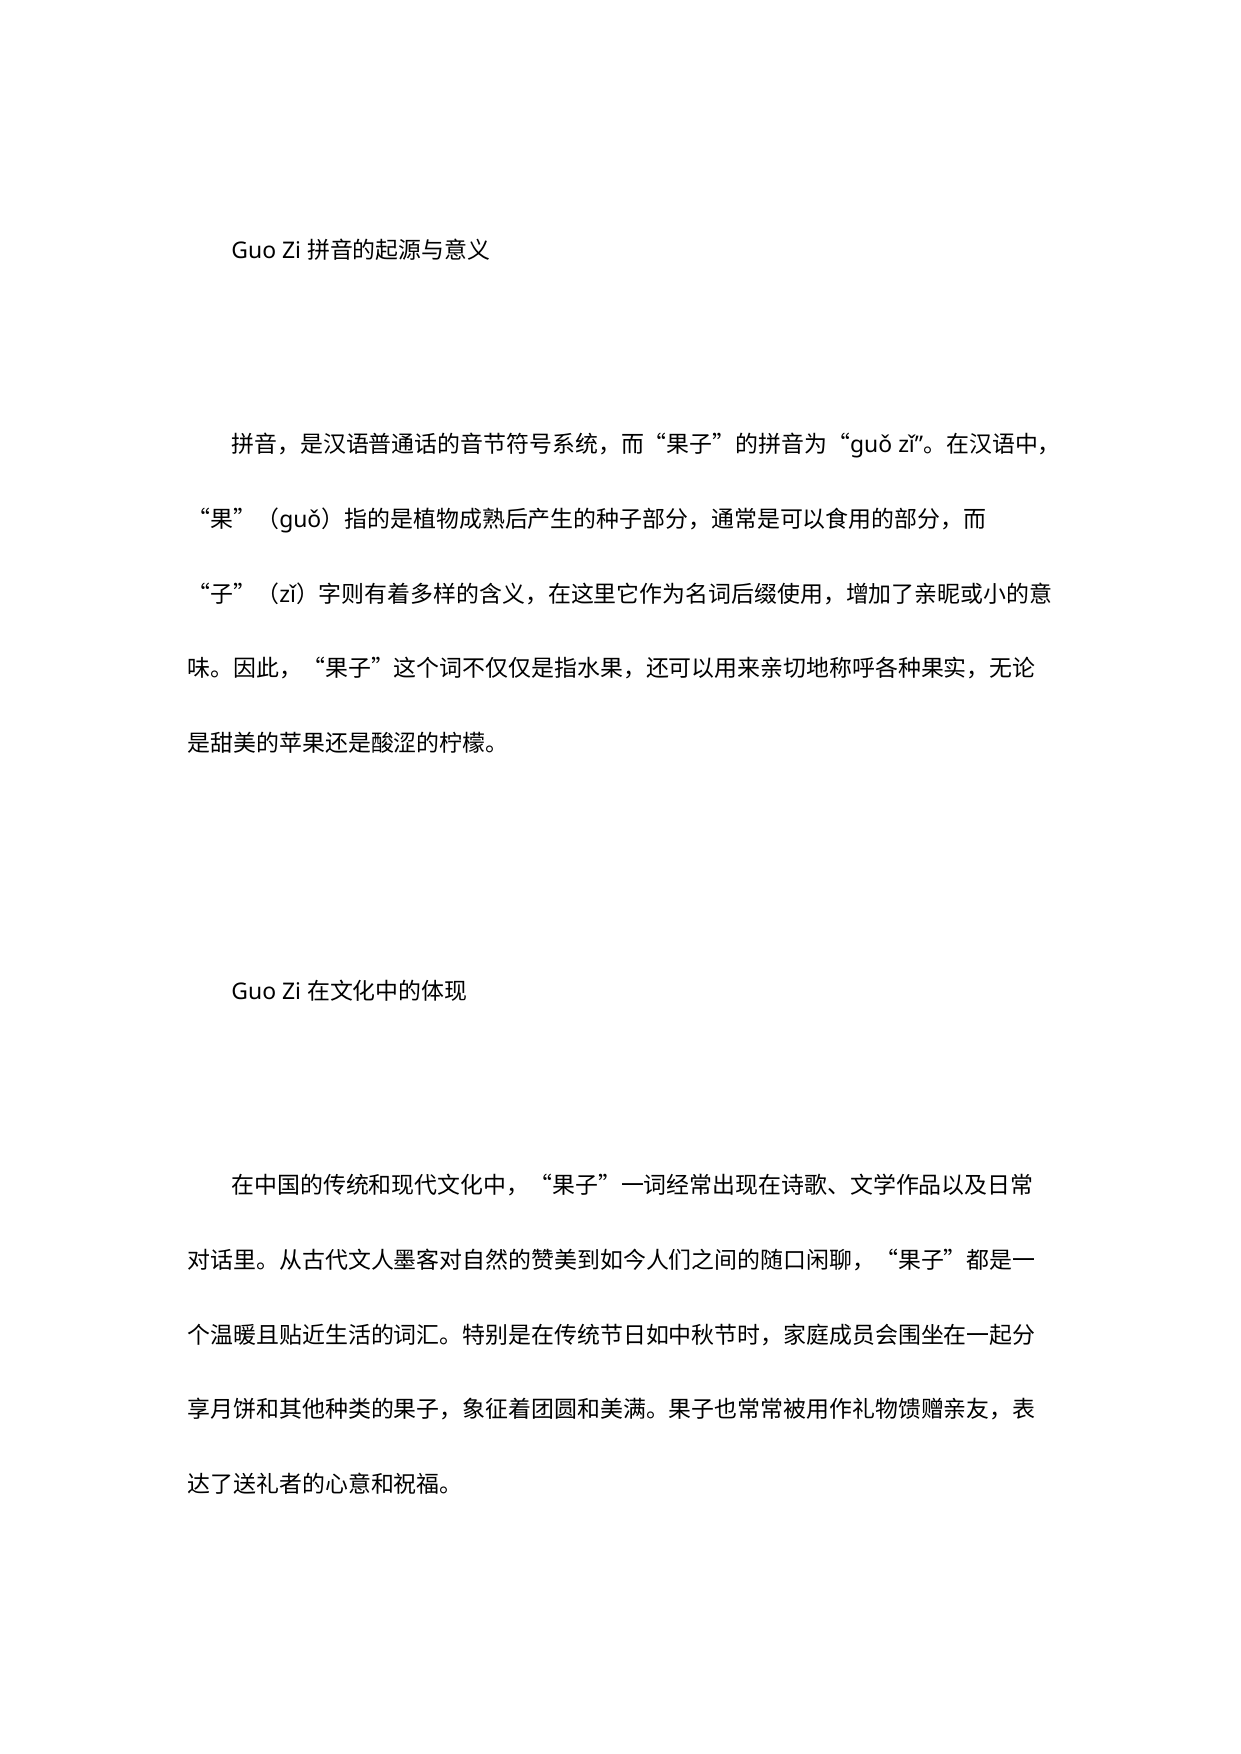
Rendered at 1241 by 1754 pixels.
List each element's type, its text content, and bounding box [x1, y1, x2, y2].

text Guo Zi 拼音的起源与意义 [187, 216, 1053, 281]
text 拼音，是汉语普通话的音节符号系统，而“果子”的拼音为“guǒ zǐ”。在汉语中，“果”（guǒ）指的是植物成熟后产生的种子部分，通常是可以食用的部分，而“子”（zǐ）字则有着多样的含义，在这里它作为名词后缀使用，增加了亲昵或小的意味。因此，“果子”这个词不仅仅是指水果，还可以用来亲切地称呼各种果实，无论是甜美的苹果还是酸涩的柠檬。 [187, 410, 1053, 774]
text Guo Zi 在文化中的体现 [187, 957, 1053, 1022]
text 在中国的传统和现代文化中，“果子”一词经常出现在诗歌、文学作品以及日常对话里。从古代文人墨客对自然的赞美到如今人们之间的随口闲聊，“果子”都是一个温暖且贴近生活的词汇。特别是在传统节日如中秋节时，家庭成员会围坐在一起分享月饼和其他种类的果子，象征着团圆和美满。果子也常常被用作礼物馈赠亲友，表达了送礼者的心意和祝福。 [187, 1151, 1053, 1515]
